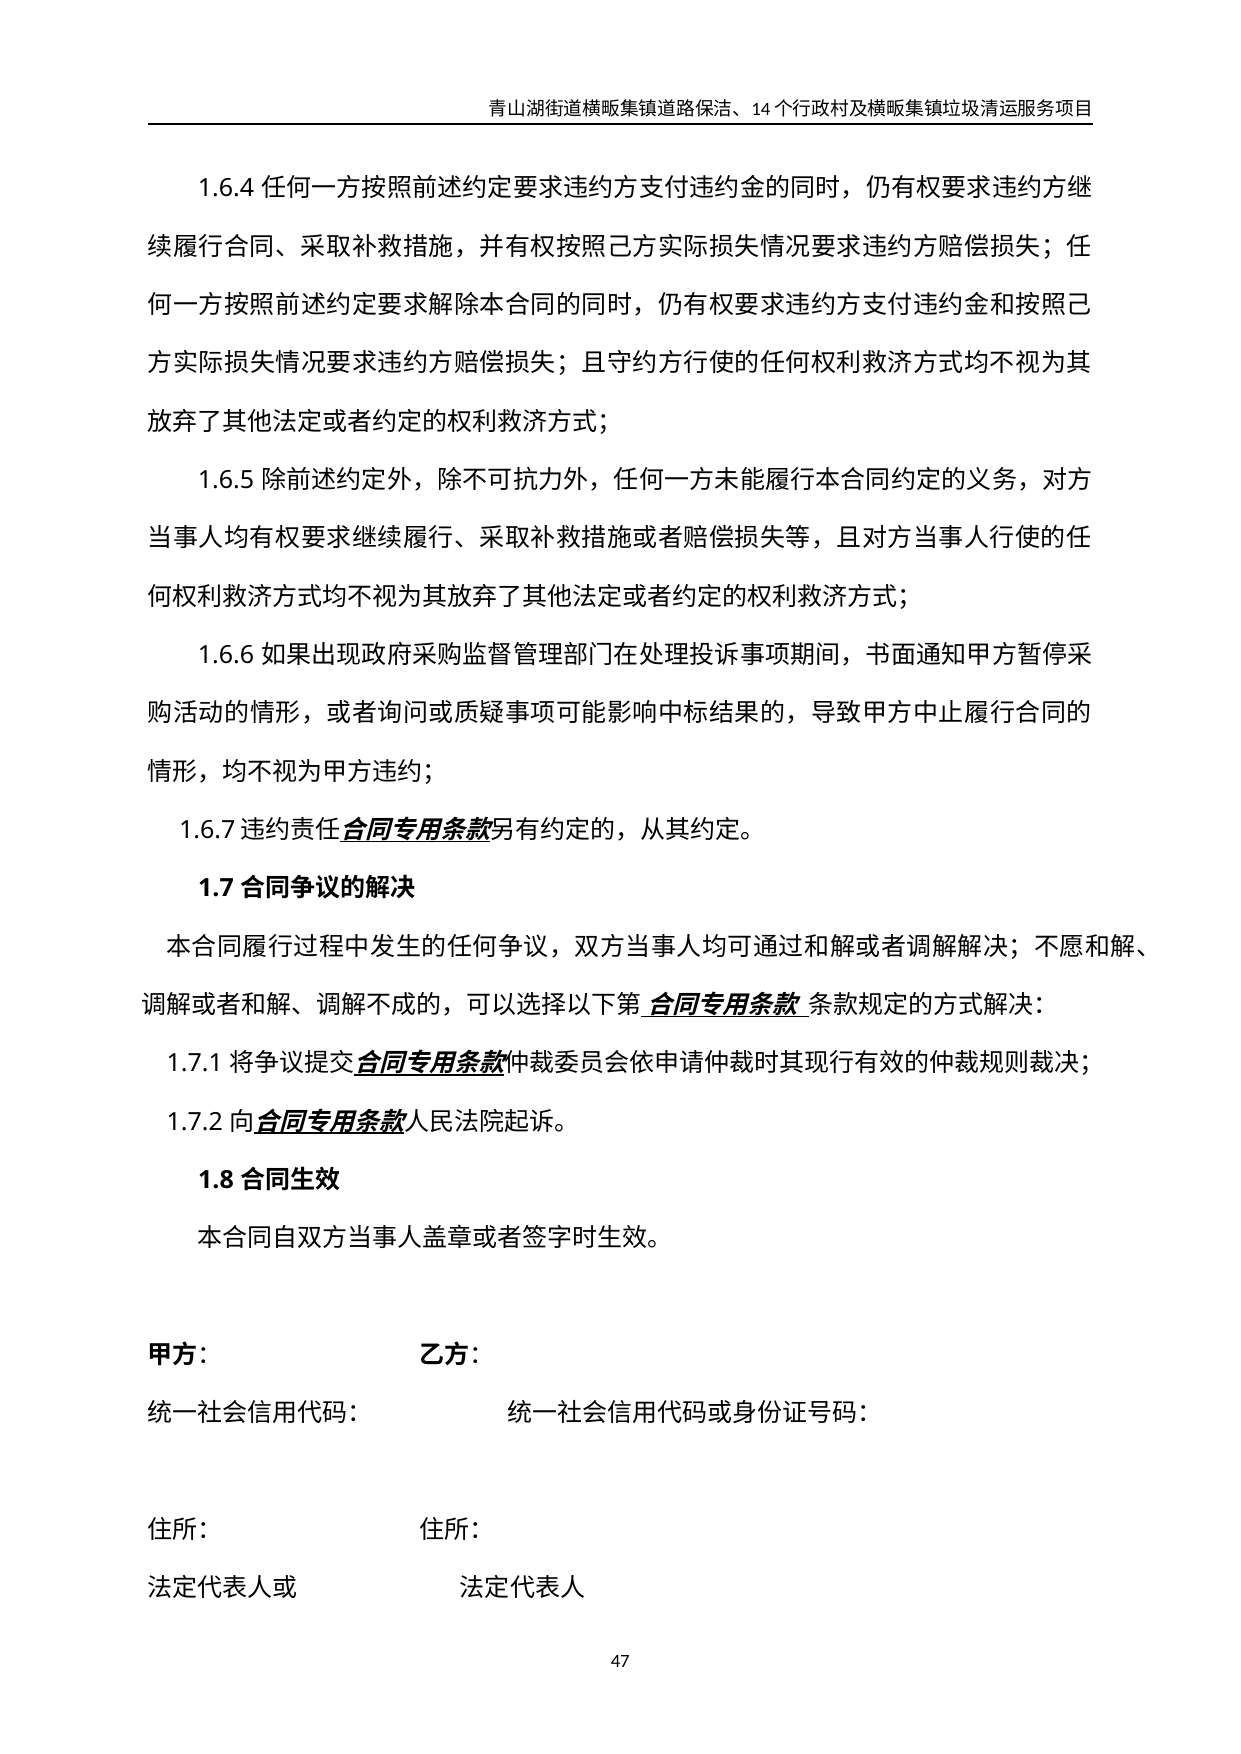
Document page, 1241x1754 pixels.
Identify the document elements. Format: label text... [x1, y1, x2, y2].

text 统一社会信用代码： 统一社会信用代码或身份证号码： [148, 1375, 1093, 1433]
text 本合同自双方当事人盖章或者签字时生效。 [148, 1200, 1093, 1258]
text 1.7 合同争议的解决 [148, 850, 1093, 908]
text 1.6.6 如果出现政府采购监督管理部门在处理投诉事项期间，书面通知甲方暂停采购活动的情形，或者询问或质疑事项可能影响中标结果的，导致甲方中止履行合同的情形，均不视为甲方违约； [148, 617, 1093, 792]
text 1.8 合同生效 [148, 1142, 1093, 1200]
text 甲方： 乙方： [148, 1317, 1093, 1375]
text 1.7.1 将争议提交合同专用条款仲裁委员会依申请仲裁时其现行有效的仲裁规则裁决； [104, 1025, 1136, 1083]
text 本合同履行过程中发生的任何争议，双方当事人均可通过和解或者调解解决；不愿和解、调解或者和解、调解不成的，可以选择以下第 合同专用条款 条款规定的方式解决： [141, 908, 1136, 1025]
text 1.6.7违约责任合同专用条款另有约定的，从其约定。 [104, 792, 1136, 850]
text 住所： 住所： [148, 1492, 1093, 1550]
text 1.7.2 向合同专用条款人民法院起诉。 [104, 1083, 1136, 1142]
text 1.6.4 任何一方按照前述约定要求违约方支付违约金的同时，仍有权要求违约方继续履行合同、采取补救措施，并有权按照己方实际损失情况要求违约方赔偿损失；任何一方按照前述约定要求解除本合同的同时，仍有权要求违约方支付违约金和按照己方实际损失情况要求违约方赔偿损失；且守约方行使的任何权利救济方式均不视为其放弃了其他法定或者约定的权利救济方式； [148, 150, 1093, 442]
text 法定代表人或 法定代表人 [148, 1550, 1093, 1608]
text 1.6.5 除前述约定外，除不可抗力外，任何一方未能履行本合同约定的义务，对方当事人均有权要求继续履行、采取补救措施或者赔偿损失等，且对方当事人行使的任何权利救济方式均不视为其放弃了其他法定或者约定的权利救济方式； [148, 442, 1093, 617]
